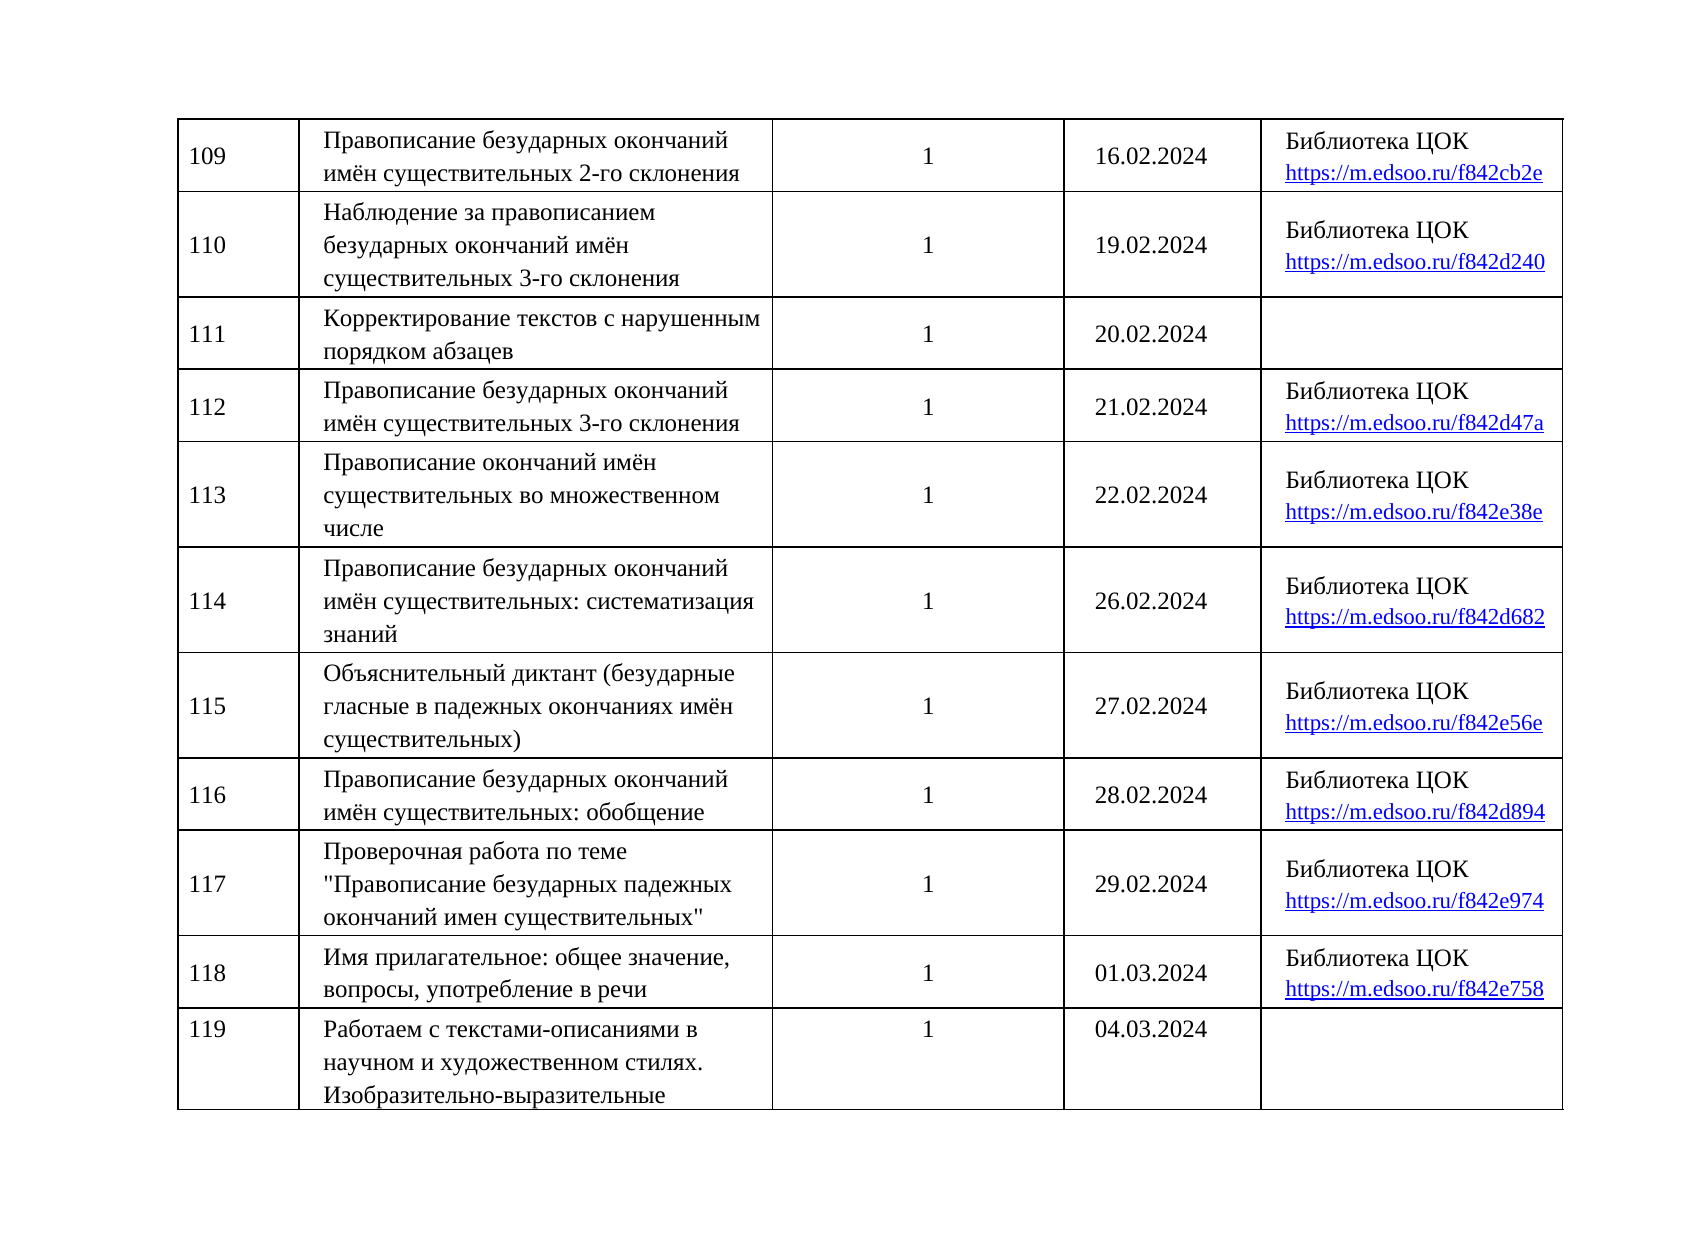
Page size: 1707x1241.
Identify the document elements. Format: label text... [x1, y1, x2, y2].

table_cell Правописание безударных окончаний имён существительных 3-го склонения [300, 370, 772, 441]
table_cell Правописание безударных окончаний имён существительных: обобщение [300, 759, 772, 829]
table_cell 20.02.2024 [1065, 298, 1260, 368]
table_cell 04.03.2024 [1065, 1009, 1260, 1109]
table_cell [300, 1009, 772, 1109]
table_cell 1 [773, 192, 1063, 296]
table_cell [1262, 298, 1562, 368]
table_cell 1 [773, 298, 1063, 368]
table_cell 26.02.2024 [1065, 548, 1260, 652]
table_cell 109 [179, 120, 298, 191]
table_cell Правописание безударных окончаний имён существительных 2-го склонения [300, 120, 772, 191]
table_cell 118 [179, 936, 298, 1007]
table_cell [1262, 1009, 1562, 1109]
table_cell 01.03.2024 [1065, 936, 1260, 1007]
table_cell Библиотека ЦОК https://m.edsoo.ru/f842e758 [1262, 936, 1562, 1007]
table_cell 16.02.2024 [1065, 120, 1260, 191]
table_cell 27.02.2024 [1065, 653, 1260, 757]
table_cell 112 [179, 370, 298, 441]
table_cell 28.02.2024 [1065, 759, 1260, 829]
table_cell 1 [773, 370, 1063, 441]
table_cell 21.02.2024 [1065, 370, 1260, 441]
table_cell 1 [773, 653, 1063, 757]
table_cell 1 [773, 831, 1063, 935]
table_cell 117 [179, 831, 298, 935]
table_cell 119 [179, 1009, 298, 1109]
table_cell 116 [179, 759, 298, 829]
table_cell Библиотека ЦОК https://m.edsoo.ru/f842d240 [1262, 192, 1562, 296]
table_cell 1 [773, 1009, 1063, 1109]
table_cell 1 [773, 759, 1063, 829]
table_cell 114 [179, 548, 298, 652]
table_cell Библиотека ЦОК https://m.edsoo.ru/f842e38e [1262, 442, 1562, 546]
table_cell 19.02.2024 [1065, 192, 1260, 296]
table_cell Библиотека ЦОК https://m.edsoo.ru/f842d682 [1262, 548, 1562, 652]
table_cell Библиотека ЦОК https://m.edsoo.ru/f842e56e [1262, 653, 1562, 757]
table_cell Объяснительный диктант (безударные гласные в падежных окончаниях имён существительных) [300, 653, 772, 757]
table_cell 29.02.2024 [1065, 831, 1260, 935]
table_cell Библиотека ЦОК https://m.edsoo.ru/f842d47a [1262, 370, 1562, 441]
table_cell 22.02.2024 [1065, 442, 1260, 546]
table_cell Библиотека ЦОК https://m.edsoo.ru/f842cb2e [1262, 120, 1562, 191]
table_cell 113 [179, 442, 298, 546]
table_cell 1 [773, 548, 1063, 652]
table_cell Наблюдение за правописанием безударных окончаний имён существительных 3-го склонения [300, 192, 772, 296]
table_cell Правописание безударных окончаний имён существительных: систематизация знаний [300, 548, 772, 652]
table_cell 115 [179, 653, 298, 757]
table_cell 110 [179, 192, 298, 296]
table_cell Корректирование текстов с нарушенным порядком абзацев [300, 298, 772, 368]
table_cell 1 [773, 442, 1063, 546]
table_cell Библиотека ЦОК https://m.edsoo.ru/f842d894 [1262, 759, 1562, 829]
table_cell 111 [179, 298, 298, 368]
table_cell Правописание окончаний имён существительных во множественном числе [300, 442, 772, 546]
table_cell Имя прилагательное: общее значение, вопросы, употребление в речи [300, 936, 772, 1007]
table_cell 1 [773, 120, 1063, 191]
table_cell Библиотека ЦОК https://m.edsoo.ru/f842e974 [1262, 831, 1562, 935]
table_cell Проверочная работа по теме "Правописание безударных падежных окончаний имен существительных" [300, 831, 772, 935]
table_cell 1 [773, 936, 1063, 1007]
